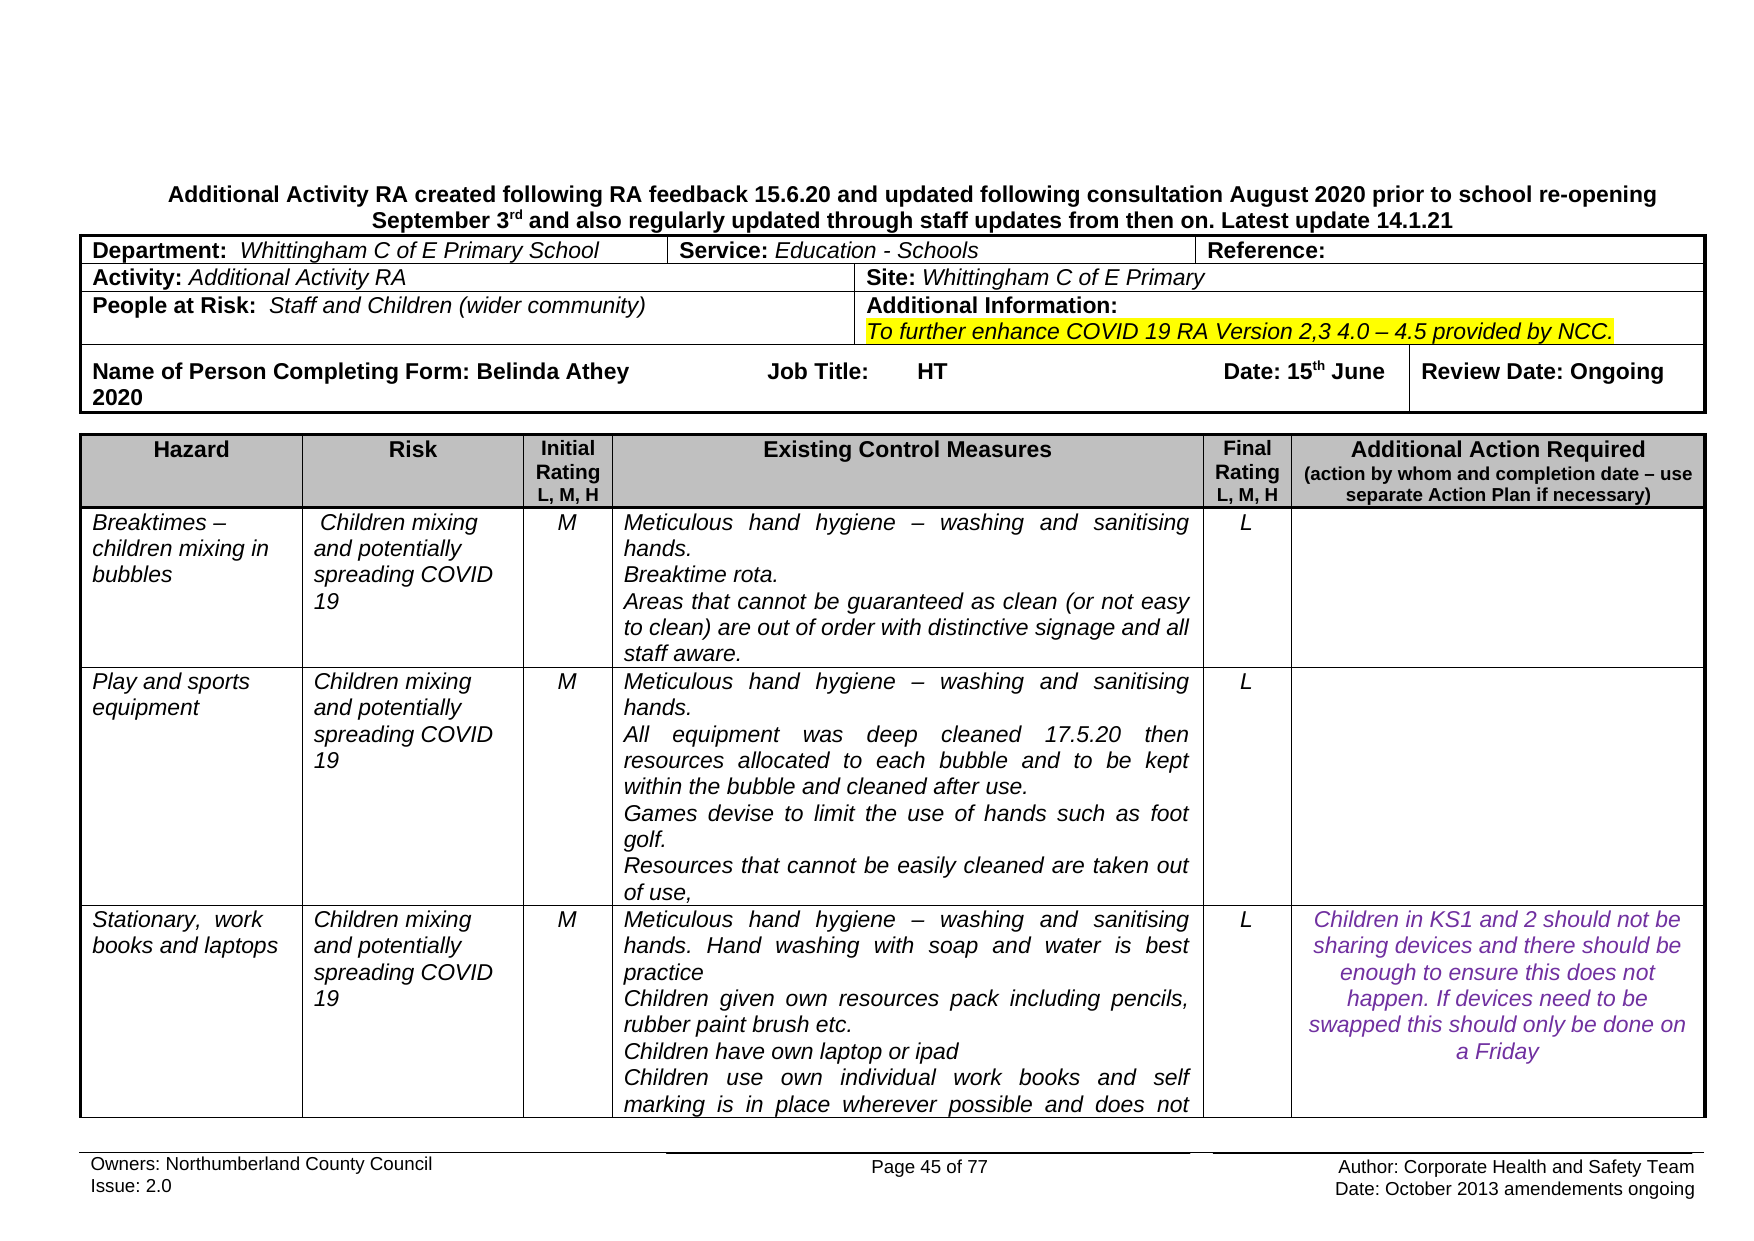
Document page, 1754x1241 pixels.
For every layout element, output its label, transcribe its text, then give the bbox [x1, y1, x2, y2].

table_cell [1292, 906, 1703, 1117]
table_cell Breaktimes – children mixing in bubbles [82, 509, 302, 667]
table_cell Name of Person Completing Form: Belinda Athey Job Title: HT Date: 15th June 2020 [82, 345, 1409, 411]
table_cell L [1204, 906, 1291, 1117]
table_header Final Rating L, M, H [1204, 436, 1291, 506]
table_cell [1292, 668, 1703, 905]
table_header Risk [303, 436, 523, 506]
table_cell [82, 906, 302, 1117]
table_cell Meticulous hand hygiene – washing and sanitising hands. All equipment was deep cleaned 17.5.20 then resources allocated to each bubble and to be kept within the bubble and cleaned after use. Games devise to limit the use of hands such as foot golf. Resources that cannot be easily cleaned are taken out of use, [613, 668, 1203, 905]
table_cell Children mixing and potentially spreading COVID 19 [303, 509, 523, 667]
table_cell Play and sports equipment [82, 668, 302, 905]
table_cell [1292, 509, 1703, 667]
table_cell L [1204, 509, 1291, 667]
table_cell Additional Information: To further enhance COVID 19 RA Version 2,3 4.0 – 4.5 provided by NCC. [855, 292, 1703, 344]
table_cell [613, 906, 1203, 1117]
table_header Service: Education - Schools [668, 237, 1195, 263]
table_cell M [524, 509, 612, 667]
table_cell Meticulous hand hygiene – washing and sanitising hands. Breaktime rota. Areas that cannot be guaranteed as clean (or not easy to clean) are out of order with distinctive signage and all staff aware. [613, 509, 1203, 667]
table_cell L [1204, 668, 1291, 905]
table_cell Review Date: Ongoing [1410, 345, 1703, 411]
table_cell Children mixing and potentially spreading COVID 19 [303, 668, 523, 905]
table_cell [303, 906, 523, 1117]
table_header Reference: [1196, 237, 1703, 263]
table_cell People at Risk: Staff and Children (wider community) [82, 292, 854, 344]
table_cell M [524, 668, 612, 905]
table_header Department: Whittingham C of E Primary School [82, 237, 667, 263]
table_header Additional Action Required (action by whom and completion date – use separate Action Plan if necessary) [1292, 436, 1703, 506]
text Additional Activity RA created following RA feedback 15.6.20 and updated following consultation August 2020 prior to school re-opening September 3rd and also regularly updated through staff updates from then on. Latest update 14.1.21 [142, 181, 1683, 234]
table_cell Activity: Additional Activity RA [82, 264, 854, 291]
table_header Initial Rating L, M, H [524, 436, 612, 506]
table_cell M [524, 906, 612, 1117]
table_header Existing Control Measures [613, 436, 1203, 506]
table_header Hazard [82, 436, 302, 506]
table_cell Site: Whittingham C of E Primary [855, 264, 1703, 291]
